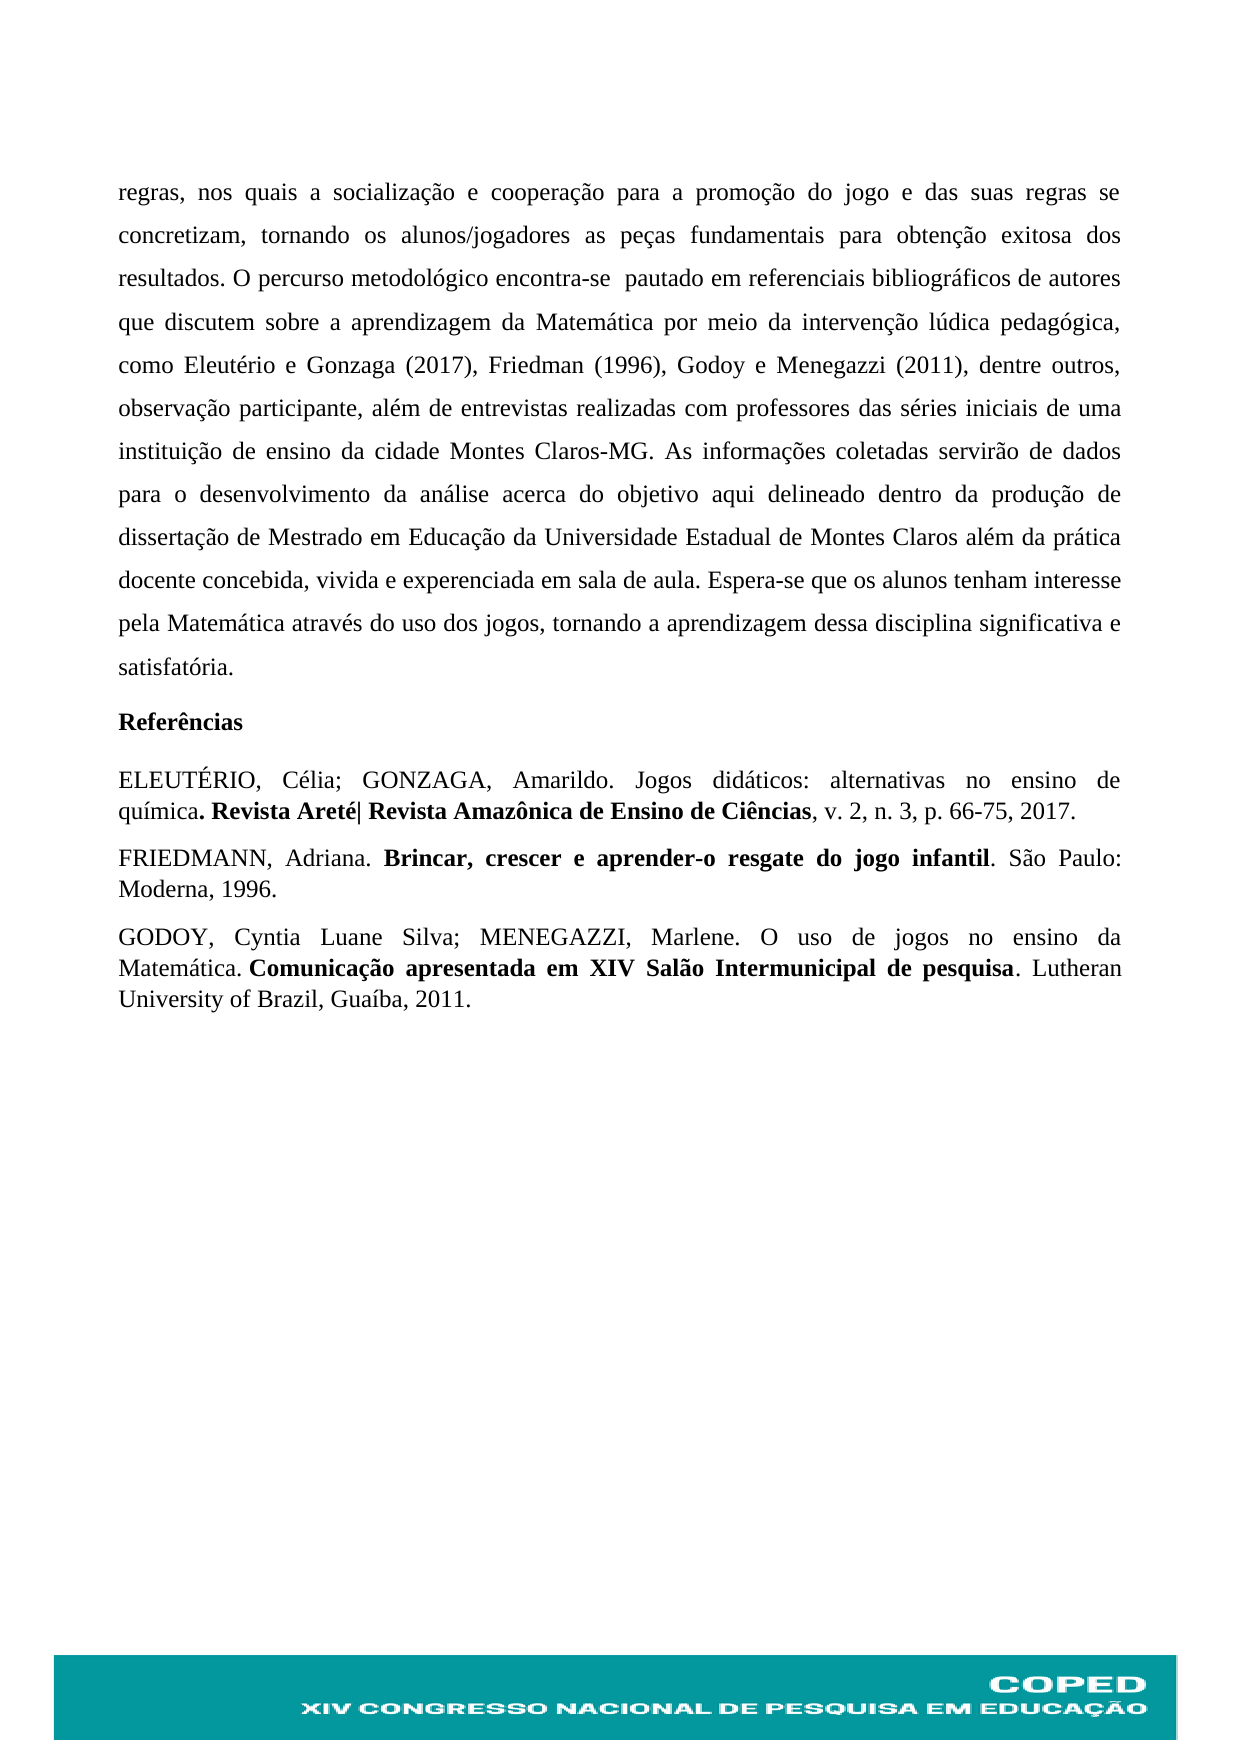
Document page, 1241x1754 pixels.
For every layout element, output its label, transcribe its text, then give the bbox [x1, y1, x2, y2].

text ELEUTÉRIO, Célia; GONZAGA, Amarildo. Jogos didáticos: alternativas no ensino de química. Revista Areté| Revista Amazônica de Ensino de Ciências, v. 2, n. 3, p. 66-75, 2017. [118, 793, 1122, 824]
text FRIEDMANN, Adriana. Brincar, crescer e aprender-o resgate do jogo infantil. São Paulo: Moderna, 1996. [118, 843, 1122, 903]
text GODOY, Cyntia Luane Silva; MENEGAZZI, Marlene. O uso de jogos no ensino da Matemática. Comunicação apresentada em XIV Salão Intermunicipal de pesquisa. Lutheran University of Brazil, Guaíba, 2011. [118, 951, 1122, 1013]
picture [53, 1588, 1185, 1740]
text Referências [118, 707, 1122, 736]
